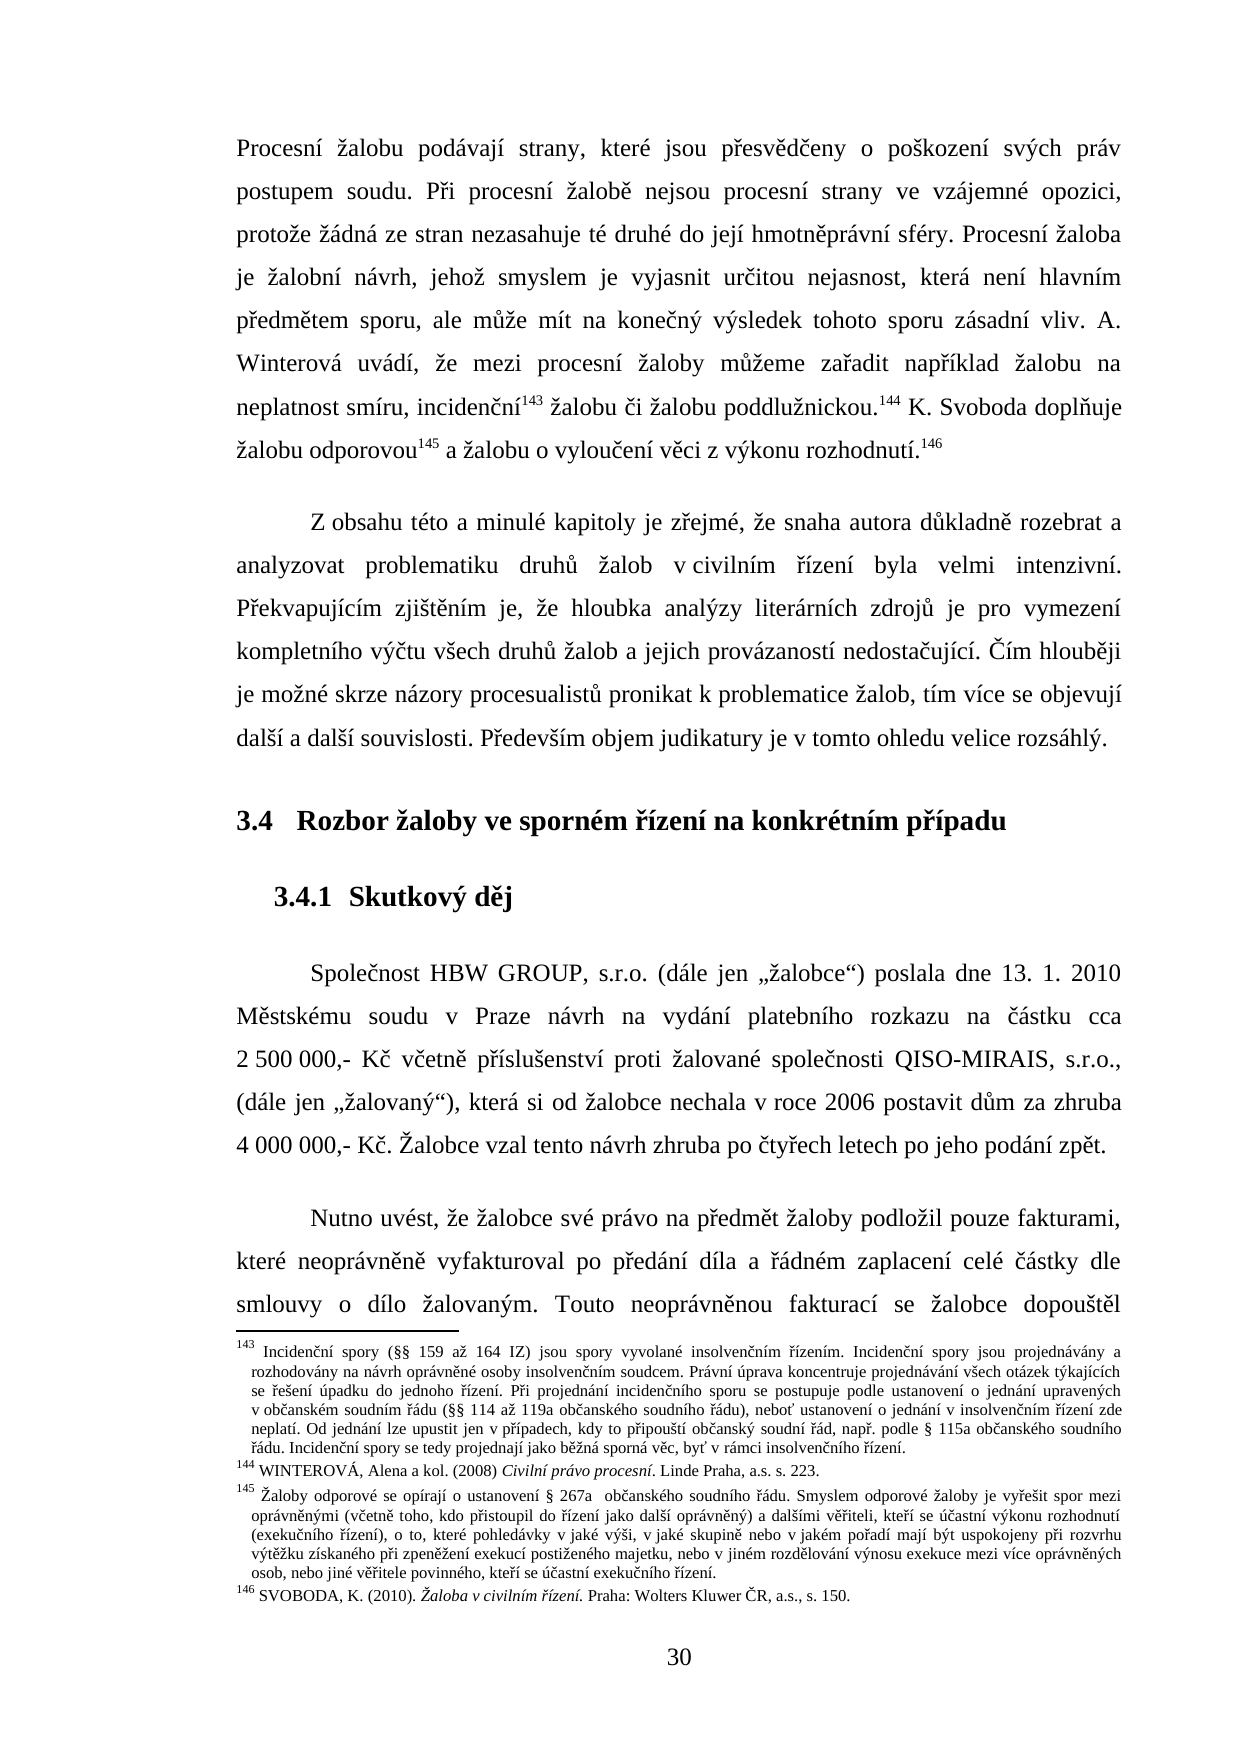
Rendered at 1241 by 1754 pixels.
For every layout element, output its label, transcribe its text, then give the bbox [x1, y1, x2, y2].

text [236, 133, 1122, 463]
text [236, 1203, 1122, 1318]
subtitle Skutkový děj [273, 879, 1122, 912]
subtitle Rozbor žaloby ve sporném řízení na konkrétním případu [236, 803, 1122, 837]
text Z obsahu této a minulé kapitoly je zřejmé, že snaha autora důkladně rozebrat a analyzovat problematiku druhů žalob v civilním řízení byla velmi intenzivní. Překvapujícím zjištěním je, že hloubka analýzy literárních zdrojů je pro vymezení kompletního výčtu všech druhů žalob a jejich provázaností nedostačující. Čím hlouběji je možné skrze názory procesualistů pronikat k problematice žalob, tím více se objevují další a další souvislosti. Především objem judikatury je v tomto ohledu velice rozsáhlý. [236, 507, 1122, 751]
text Společnost HBW GROUP, s.r.o. (dále jen „žalobce“) poslala dne 13. 1. 2010 Městskému soudu v Praze návrh na vydání platebního rozkazu na částku cca 2 500 000,- Kč včetně příslušenství proti žalované společnosti QISO-MIRAIS, s.r.o., (dále jen „žalovaný“), která si od žalobce nechala v roce 2006 postavit dům za zhruba 4 000 000,- Kč. Žalobce vzal tento návrh zhruba po čtyřech letech po jeho podání zpět. [236, 958, 1122, 1159]
